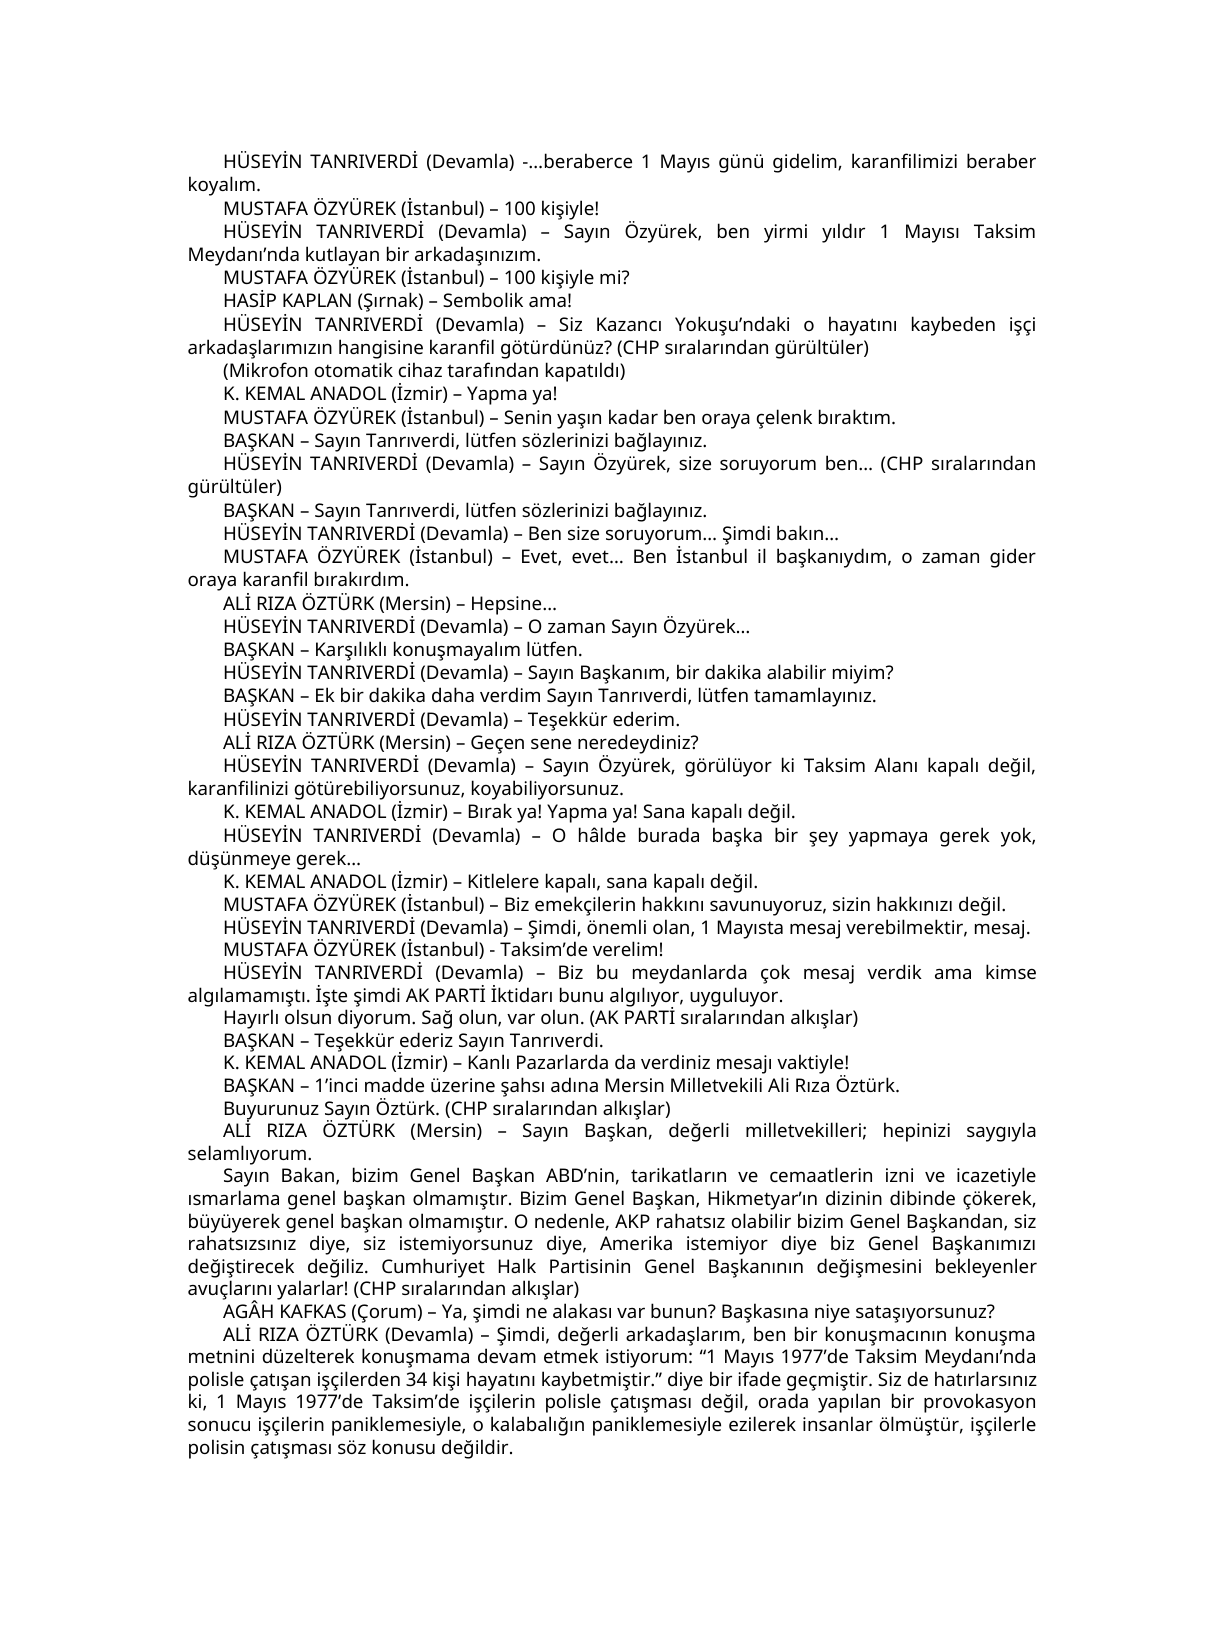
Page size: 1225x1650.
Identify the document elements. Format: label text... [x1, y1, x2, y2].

text BAŞKAN – Sayın Tanrıverdi, lütfen sözlerinizi bağlayınız. [187, 498, 1037, 522]
text K. KEMAL ANADOL (İzmir) – Bırak ya! Yapma ya! Sana kapalı değil. [187, 800, 1037, 824]
text MUSTAFA ÖZYÜREK (İstanbul) - Taksim’de verelim! [187, 939, 1037, 961]
text K. KEMAL ANADOL (İzmir) – Kanlı Pazarlarda da verdiniz mesajı vaktiyle! [187, 1052, 1037, 1074]
text MUSTAFA ÖZYÜREK (İstanbul) – 100 kişiyle! [187, 196, 1037, 220]
text Buyurunuz Sayın Öztürk. (CHP sıralarından alkışlar) [187, 1097, 1037, 1119]
text ALİ RIZA ÖZTÜRK (Mersin) – Geçen sene neredeydiniz? [187, 731, 1037, 754]
text MUSTAFA ÖZYÜREK (İstanbul) – Biz emekçilerin hakkını savunuyoruz, sizin hakkınızı değil. [187, 893, 1037, 916]
text HÜSEYİN TANRIVERDİ (Devamla) -…beraberce 1 Mayıs günü gidelim, karanfilimizi beraber koyalım. [187, 150, 1037, 196]
text K. KEMAL ANADOL (İzmir) – Yapma ya! [187, 382, 1037, 406]
text BAŞKAN – Teşekkür ederiz Sayın Tanrıverdi. [187, 1029, 1037, 1052]
text HÜSEYİN TANRIVERDİ (Devamla) – Siz Kazancı Yokuşu’ndaki o hayatını kaybeden işçi arkadaşlarımızın hangisine karanfil götürdünüz? (CHP sıralarından gürültüler) [187, 313, 1037, 359]
text HÜSEYİN TANRIVERDİ (Devamla) – Biz bu meydanlarda çok mesaj verdik ama kimse algılamamıştı. İşte şimdi AK PARTİ İktidarı bunu algılıyor, uyguluyor. [187, 961, 1037, 1007]
text BAŞKAN – 1’inci madde üzerine şahsı adına Mersin Milletvekili Ali Rıza Öztürk. [187, 1074, 1037, 1097]
text HÜSEYİN TANRIVERDİ (Devamla) – O zaman Sayın Özyürek… [187, 614, 1037, 638]
text K. KEMAL ANADOL (İzmir) – Kitlelere kapalı, sana kapalı değil. [187, 870, 1037, 893]
text HASİP KAPLAN (Şırnak) – Sembolik ama! [187, 289, 1037, 313]
text ALİ RIZA ÖZTÜRK (Mersin) – Hepsine… [187, 591, 1037, 614]
text HÜSEYİN TANRIVERDİ (Devamla) – O hâlde burada başka bir şey yapmaya gerek yok, düşünmeye gerek… [187, 824, 1037, 870]
text ALİ RIZA ÖZTÜRK (Devamla) – Şimdi, değerli arkadaşlarım, ben bir konuşmacının konuşma metnini düzelterek konuşmama devam etmek istiyorum: “1 Mayıs 1977’de Taksim Meydanı’nda polisle çatışan işçilerden 34 kişi hayatını kaybetmiştir.” diye bir ifade geçmiştir. Siz de hatırlarsınız ki, 1 Mayıs 1977’de Taksim’de işçilerin polisle çatışması değil, orada yapılan bir provokasyon sonucu işçilerin paniklemesiyle, o kalabalığın paniklemesiyle ezilerek insanlar ölmüştür, işçilerle polisin çatışması söz konusu değildir. [187, 1323, 1037, 1459]
text BAŞKAN – Karşılıklı konuşmayalım lütfen. [187, 638, 1037, 661]
text AGÂH KAFKAS (Çorum) – Ya, şimdi ne alakası var bunun? Başkasına niye sataşıyorsunuz? [187, 1300, 1037, 1323]
text BAŞKAN – Ek bir dakika daha verdim Sayın Tanrıverdi, lütfen tamamlayınız. [187, 684, 1037, 707]
text HÜSEYİN TANRIVERDİ (Devamla) – Sayın Özyürek, ben yirmi yıldır 1 Mayısı Taksim Meydanı’nda kutlayan bir arkadaşınızım. [187, 220, 1037, 266]
text HÜSEYİN TANRIVERDİ (Devamla) – Şimdi, önemli olan, 1 Mayısta mesaj verebilmektir, mesaj. [187, 916, 1037, 939]
text Hayırlı olsun diyorum. Sağ olun, var olun. (AK PARTİ sıralarından alkışlar) [187, 1007, 1037, 1029]
text MUSTAFA ÖZYÜREK (İstanbul) – 100 kişiyle mi? [187, 266, 1037, 289]
text ALİ RIZA ÖZTÜRK (Mersin) – Sayın Başkan, değerli milletvekilleri; hepinizi saygıyla selamlıyorum. [187, 1119, 1037, 1165]
text (Mikrofon otomatik cihaz tarafından kapatıldı) [187, 359, 1037, 382]
text HÜSEYİN TANRIVERDİ (Devamla) – Teşekkür ederim. [187, 707, 1037, 731]
text HÜSEYİN TANRIVERDİ (Devamla) – Sayın Özyürek, görülüyor ki Taksim Alanı kapalı değil, karanfilinizi götürebiliyorsunuz, koyabiliyorsunuz. [187, 754, 1037, 800]
text MUSTAFA ÖZYÜREK (İstanbul) – Evet, evet… Ben İstanbul il başkanıydım, o zaman gider oraya karanfil bırakırdım. [187, 545, 1037, 591]
text BAŞKAN – Sayın Tanrıverdi, lütfen sözlerinizi bağlayınız. [187, 429, 1037, 452]
text MUSTAFA ÖZYÜREK (İstanbul) – Senin yaşın kadar ben oraya çelenk bıraktım. [187, 406, 1037, 429]
text HÜSEYİN TANRIVERDİ (Devamla) – Ben size soruyorum… Şimdi bakın… [187, 522, 1037, 545]
text HÜSEYİN TANRIVERDİ (Devamla) – Sayın Başkanım, bir dakika alabilir miyim? [187, 661, 1037, 684]
text HÜSEYİN TANRIVERDİ (Devamla) – Sayın Özyürek, size soruyorum ben… (CHP sıralarından gürültüler) [187, 452, 1037, 498]
text Sayın Bakan, bizim Genel Başkan ABD’nin, tarikatların ve cemaatlerin izni ve icazetiyle ısmarlama genel başkan olmamıştır. Bizim Genel Başkan, Hikmetyar’ın dizinin dibinde çökerek, büyüyerek genel başkan olmamıştır. O nedenle, AKP rahatsız olabilir bizim Genel Başkandan, siz rahatsızsınız diye, siz istemiyorsunuz diye, Amerika istemiyor diye biz Genel Başkanımızı değiştirecek değiliz. Cumhuriyet Halk Partisinin Genel Başkanının değişmesini bekleyenler avuçlarını yalarlar! (CHP sıralarından alkışlar) [187, 1165, 1037, 1300]
